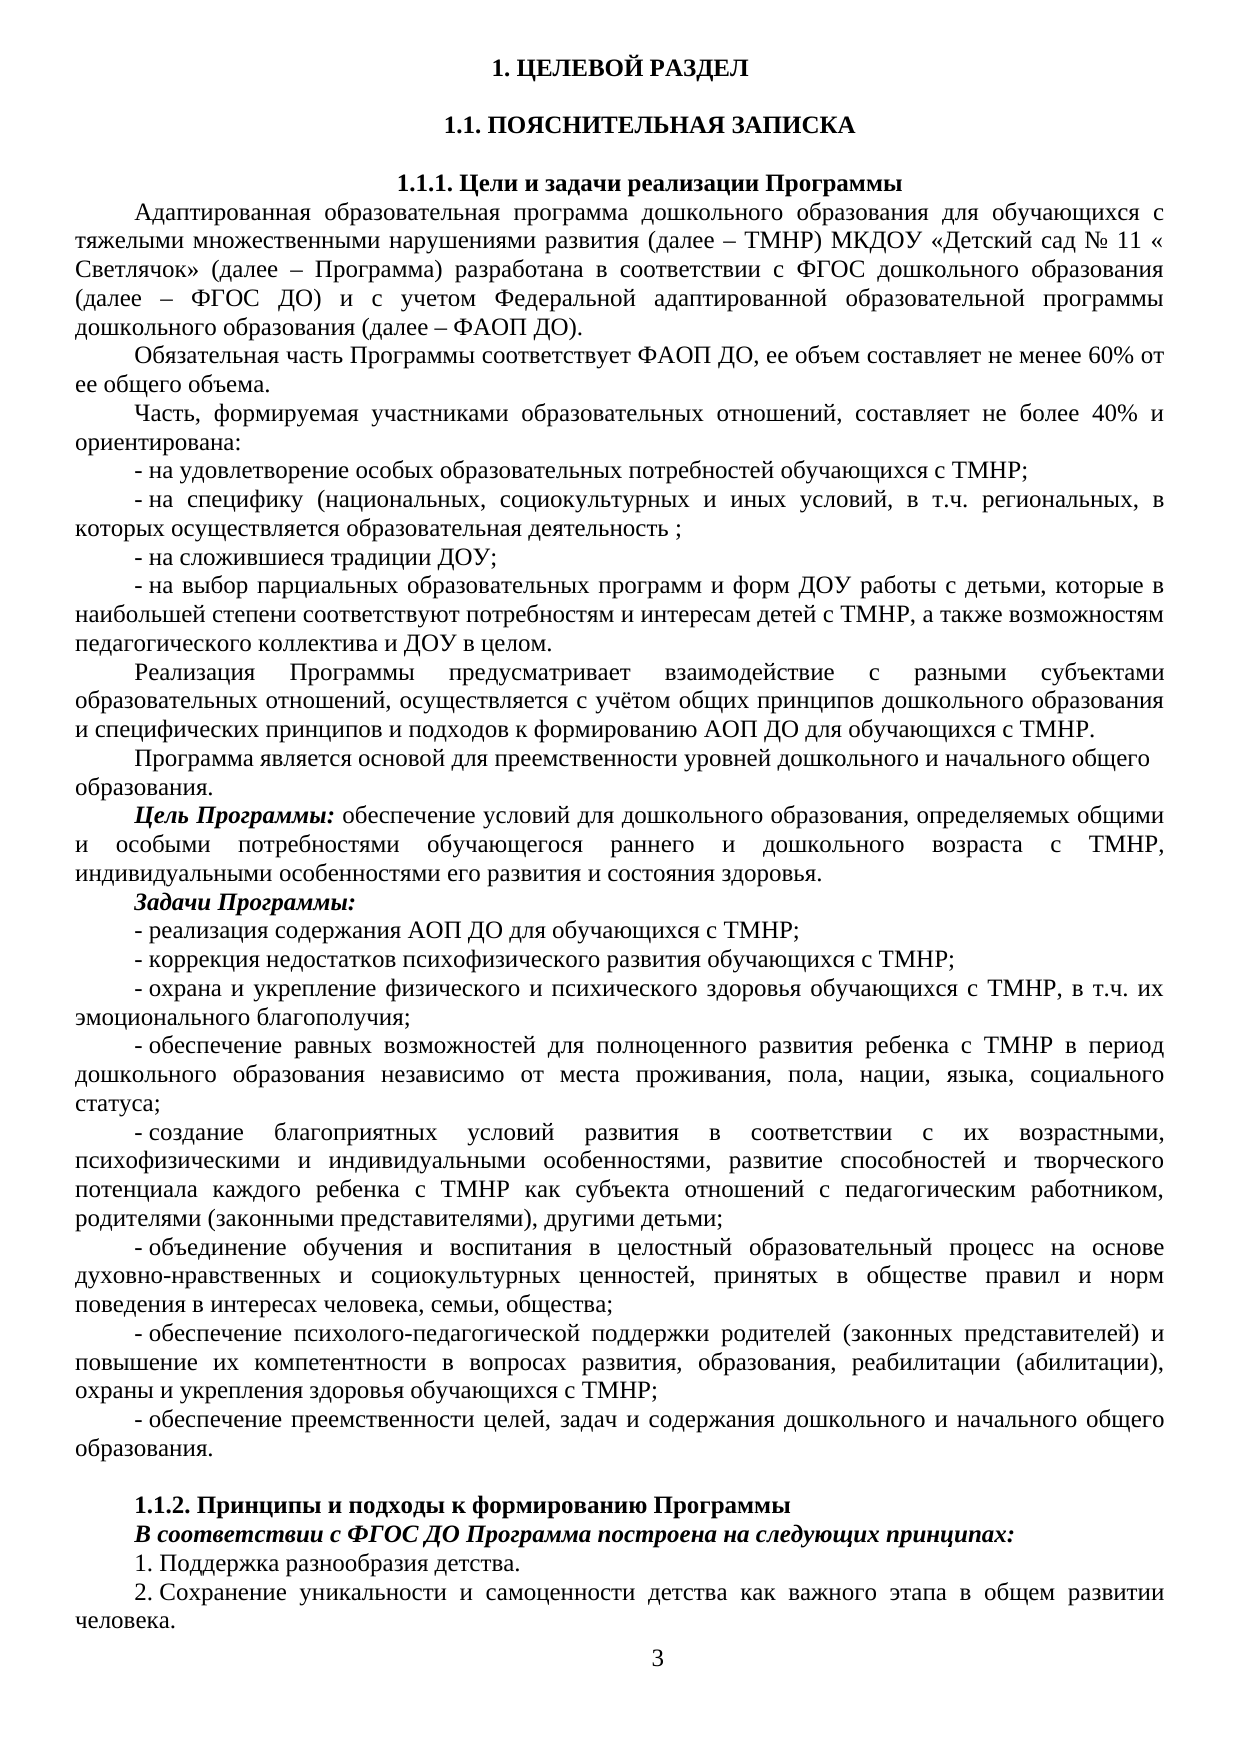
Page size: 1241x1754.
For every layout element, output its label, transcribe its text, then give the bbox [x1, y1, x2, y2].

text Задачи Программы: [75, 887, 1165, 915]
text Программа является основой для преемственности уровней дошкольного и начального общего образования. [75, 743, 1165, 800]
text - коррекция недостатков психофизического развития обучающихся с ТМНР; [75, 944, 1165, 973]
text 1.1.2. Принципы и подходы к формированию Программы [75, 1490, 1165, 1519]
text - обеспечение равных возможностей для полноценного развития ребенка с ТМНР в период дошкольного образования независимо от места проживания, пола, нации, языка, социального статуса; [75, 1030, 1165, 1117]
text - охрана и укрепление физического и психического здоровья обучающихся с ТМНР, в т.ч. их эмоционального благополучия; [75, 973, 1165, 1030]
text 1.1. ПОЯСНИТЕЛЬНАЯ ЗАПИСКА [75, 110, 1165, 139]
text Реализация Программы предусматривает взаимодействие с разными субъектами образовательных отношений, осуществляется с учётом общих принципов дошкольного образования и специфических принципов и подходов к формированию АОП ДО для обучающихся с ТМНР. [75, 657, 1165, 743]
text Адаптированная образовательная программа дошкольного образования для обучающихся с тяжелыми множественными нарушениями развития (далее – ТМНР) МКДОУ «Детский сад № 11 « Светлячок» (далее – Программа) разработана в соответствии с ФГОС дошкольного образования (далее – ФГОС ДО) и с учетом Федеральной адаптированной образовательной программы дошкольного образования (далее – ФАОП ДО). [75, 197, 1165, 340]
text - реализация содержания АОП ДО для обучающихся с ТМНР; [75, 915, 1165, 944]
text Обязательная часть Программы соответствует ФАОП ДО, ее объем составляет не менее 60% от ее общего объема. [75, 340, 1165, 398]
text 2. Сохранение уникальности и самоценности детства как важного этапа в общем развитии человека. [75, 1577, 1165, 1634]
text - обеспечение психолого-педагогической поддержки родителей (законных представителей) и повышение их компетентности в вопросах развития, образования, реабилитации (абилитации), охраны и укрепления здоровья обучающихся с ТМНР; [75, 1318, 1165, 1404]
text 1.1.1. Цели и задачи реализации Программы [75, 168, 1165, 197]
text Цель Программы: обеспечение условий для дошкольного образования, определяемых общими и особыми потребностями обучающегося раннего и дошкольного возраста с ТМНР, индивидуальными особенностями его развития и состояния здоровья. [75, 800, 1165, 887]
text - обеспечение преемственности целей, задач и содержания дошкольного и начального общего образования. [75, 1404, 1165, 1462]
text - на удовлетворение особых образовательных потребностей обучающихся с ТМНР; [75, 455, 1165, 484]
text - создание благоприятных условий развития в соответствии с их возрастными, психофизическими и индивидуальными особенностями, развитие способностей и творческого потенциала каждого ребенка с ТМНР как субъекта отношений с педагогическим работником, родителями (законными представителями), другими детьми; [75, 1117, 1165, 1232]
text - на выбор парциальных образовательных программ и форм ДОУ работы с детьми, которые в наибольшей степени соответствуют потребностям и интересам детей с ТМНР, а также возможностям педагогического коллектива и ДОУ в целом. [75, 570, 1165, 657]
text - объединение обучения и воспитания в целостный образовательный процесс на основе духовно-нравственных и социокультурных ценностей, принятых в обществе правил и норм поведения в интересах человека, семьи, общества; [75, 1232, 1165, 1318]
text - на сложившиеся традиции ДОУ; [75, 542, 1165, 570]
text 1. ЦЕЛЕВОЙ РАЗДЕЛ [75, 53, 1165, 82]
text В соответствии c ФГОС ДО Программа построена на следующих принципах: [75, 1519, 1165, 1548]
text 1. Поддержка разнообразия детства. [75, 1548, 1165, 1577]
text Часть, формируемая участниками образовательных отношений, составляет не более 40% и ориентирована: [75, 398, 1165, 455]
text - на специфику (национальных, социокультурных и иных условий, в т.ч. региональных, в которых осуществляется образовательная деятельность ; [75, 484, 1165, 542]
